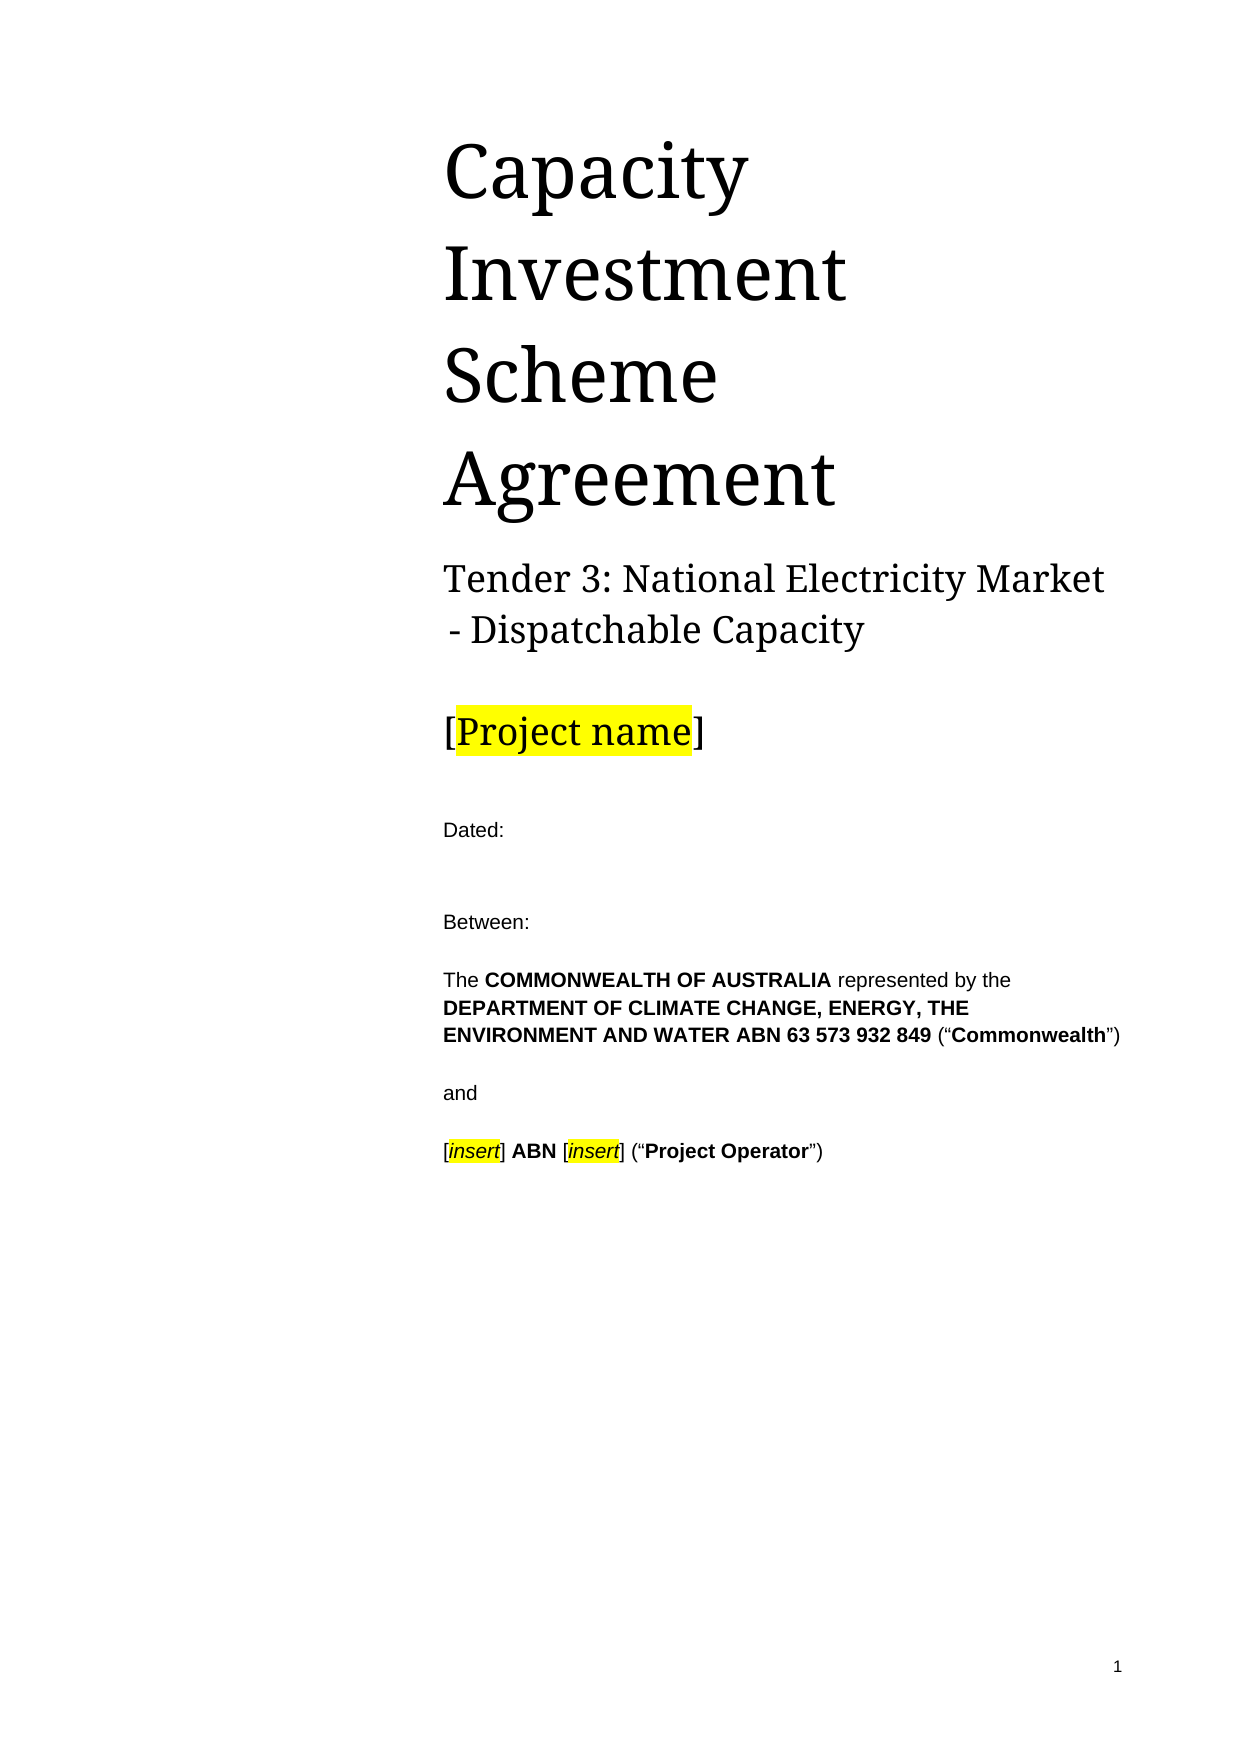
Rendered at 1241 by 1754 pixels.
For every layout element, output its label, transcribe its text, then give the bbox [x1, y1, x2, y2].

text Tender 3: National Electricity Market - Dispatchable Capacity [443, 552, 1122, 654]
text and [443, 1078, 1122, 1105]
text Capacity Investment Scheme Agreement [443, 118, 1122, 527]
text [insert] ABN [insert] (“Project Operator”) [443, 1136, 1122, 1163]
text The COMMONWEALTH OF AUSTRALIA represented by the DEPARTMENT OF CLIMATE CHANGE, ENERGY, THE ENVIRONMENT AND WATER ABN 63 573 932 849 (“Commonwealth”) [443, 965, 1122, 1046]
text Between: [443, 907, 1122, 934]
text [Project name] [692, 705, 1122, 756]
text Dated: [443, 814, 1122, 841]
